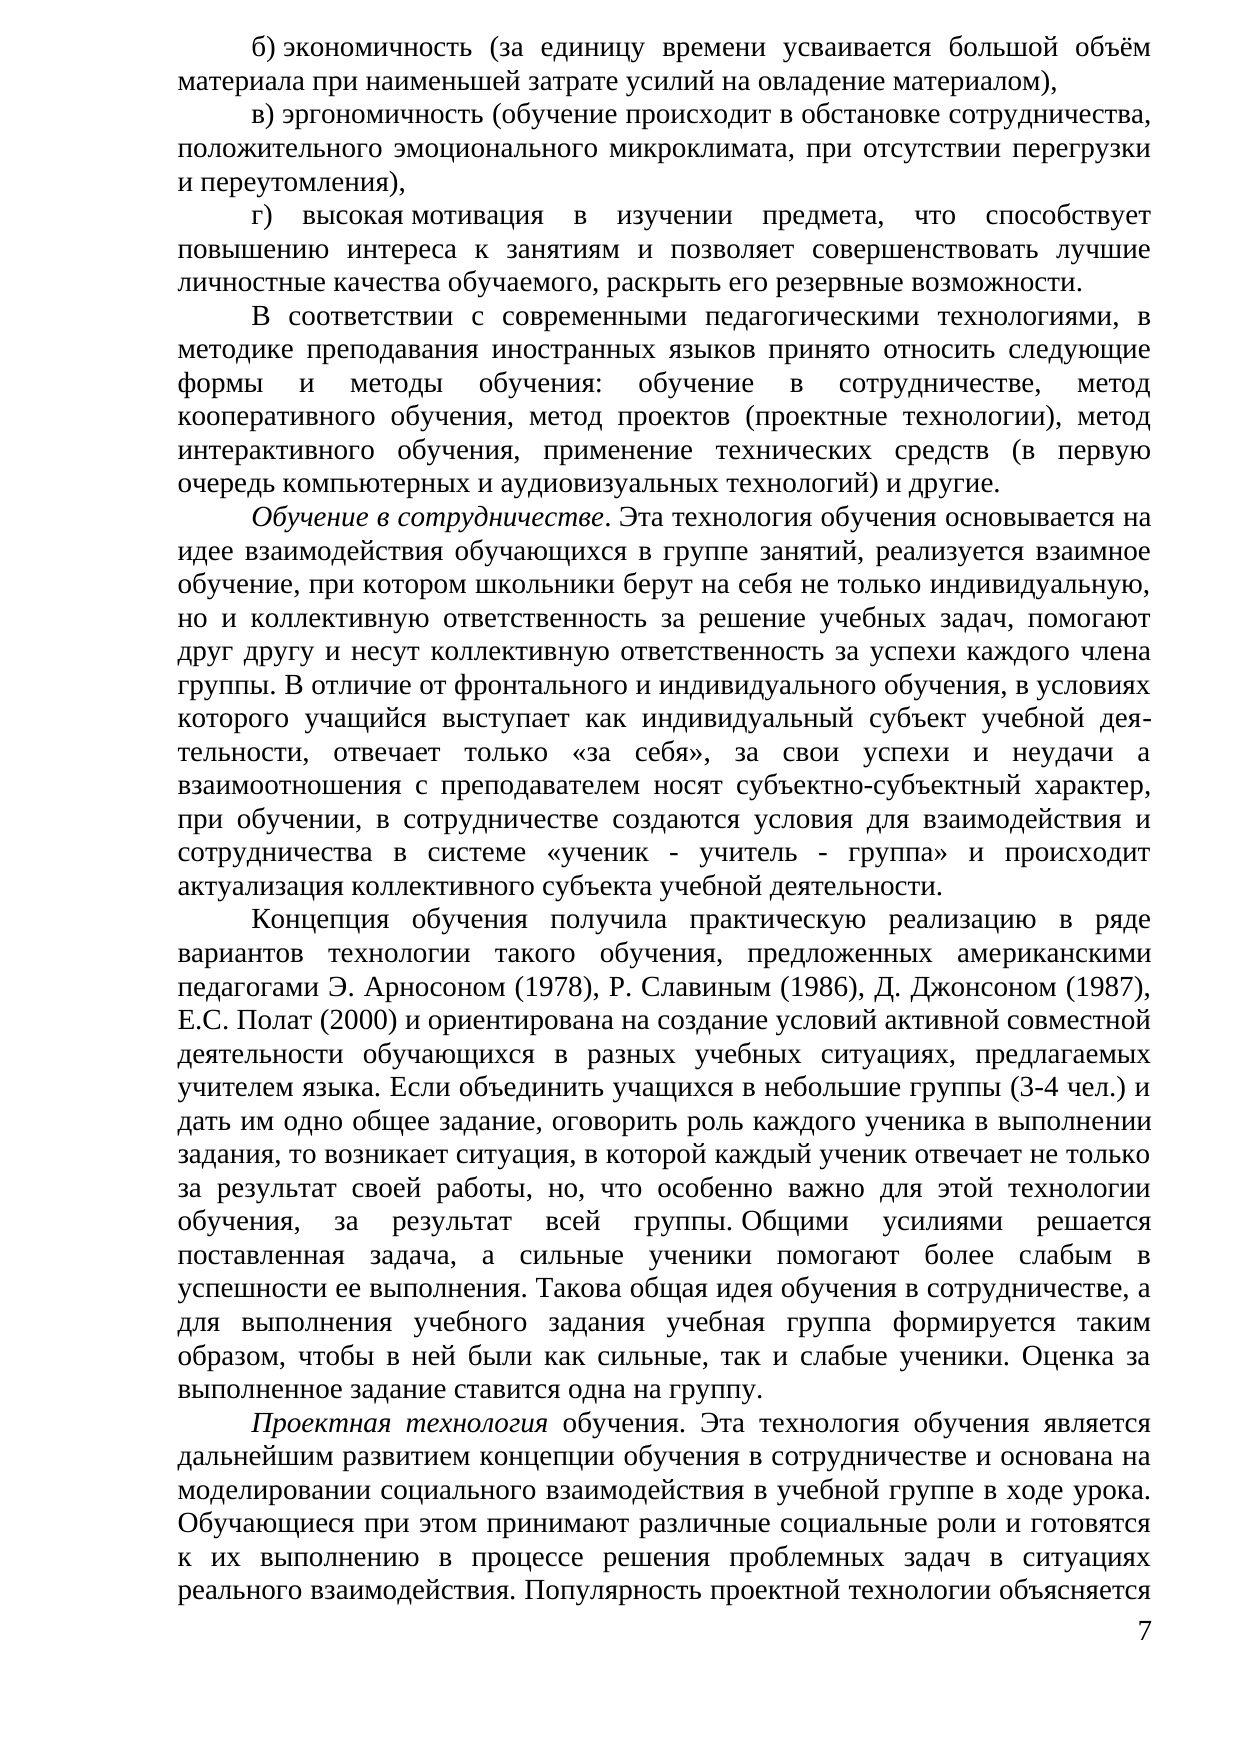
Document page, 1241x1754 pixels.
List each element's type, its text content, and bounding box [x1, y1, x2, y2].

text Обучение в сотрудничестве. Эта технология обучения основывается на идее взаимодействия обучающихся в группе занятий, реализуется взаимное обучение, при котором школьники берут на себя не только индивидуальную, но и коллективную ответственность за решение учебных задач, помогают друг другу и несут коллективную ответственность за успехи каждого члена группы. В отличие от фронтального и индивидуального обучения, в условиях которого учащийся выступает как индивидуальный субъект учебной деятельности, отвечает только «за себя», за свои успехи и неудачи а взаимоотношения с преподавателем носят субъектно-субъектный характер, при обучении, в сотрудничестве создаются условия для взаимодействия и сотрудничества в системе «ученик - учитель - группа» и происходит актуализация коллективного субъекта учебной деятельности. [177, 499, 1152, 902]
text Концепция обучения получила практическую реализацию в ряде вариантов технологии такого обучения, предложенных американскими педагогами Э. Арносоном (1978), Р. Славиным (1986), Д. Джонсоном (1987), Е.С. Полат (2000) и ориентирована на создание условий активной совместной деятельности обучающихся в разных учебных ситуациях, предлагаемых учителем языка. Если объединить учащихся в небольшие группы (3-4 чел.) и дать им одно общее задание, оговорить роль каждого ученика в выполнении задания, то возникает ситуация, в которой каждый ученик отвечает не только за результат своей работы, но, что особенно важно для этой технологии обучения, за результат всей группы. Общими усилиями решается поставленная задача, а сильные ученики помогают более слабым в успешности ее выполнения. Такова общая идея обучения в сотрудничестве, а для выполнения учебного задания учебная группа формируется таким образом, чтобы в ней были как сильные, так и слабые ученики. Оценка за выполненное задание ставится одна на группу. [177, 902, 1152, 1405]
text б) экономичность (за единицу времени усваивается большой объём материала при наименьшей затрате усилий на овладение материалом), [177, 29, 1152, 97]
text г) высокая мотивация в изучении предмета, что способствует повышению интереса к занятиям и позволяет совершенствовать лучшие личностные качества обучаемого, раскрыть его резервные возможности. [177, 197, 1152, 298]
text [177, 1405, 1152, 1606]
text в) эргономичность (обучение происходит в обстановке сотрудничества, положительного эмоционального микроклимата, при отсутствии перегрузки и переутомления), [177, 97, 1152, 197]
text В соответствии с современными педагогическими технологиями, в методике преподавания иностранных языков принято относить следующие формы и методы обучения: обучение в сотрудничестве, метод кооперативного обучения, метод проектов (проектные технологии), метод интерактивного обучения, применение технических средств (в первую очередь компьютерных и аудиовизуальных технологий) и другие. [177, 298, 1152, 499]
